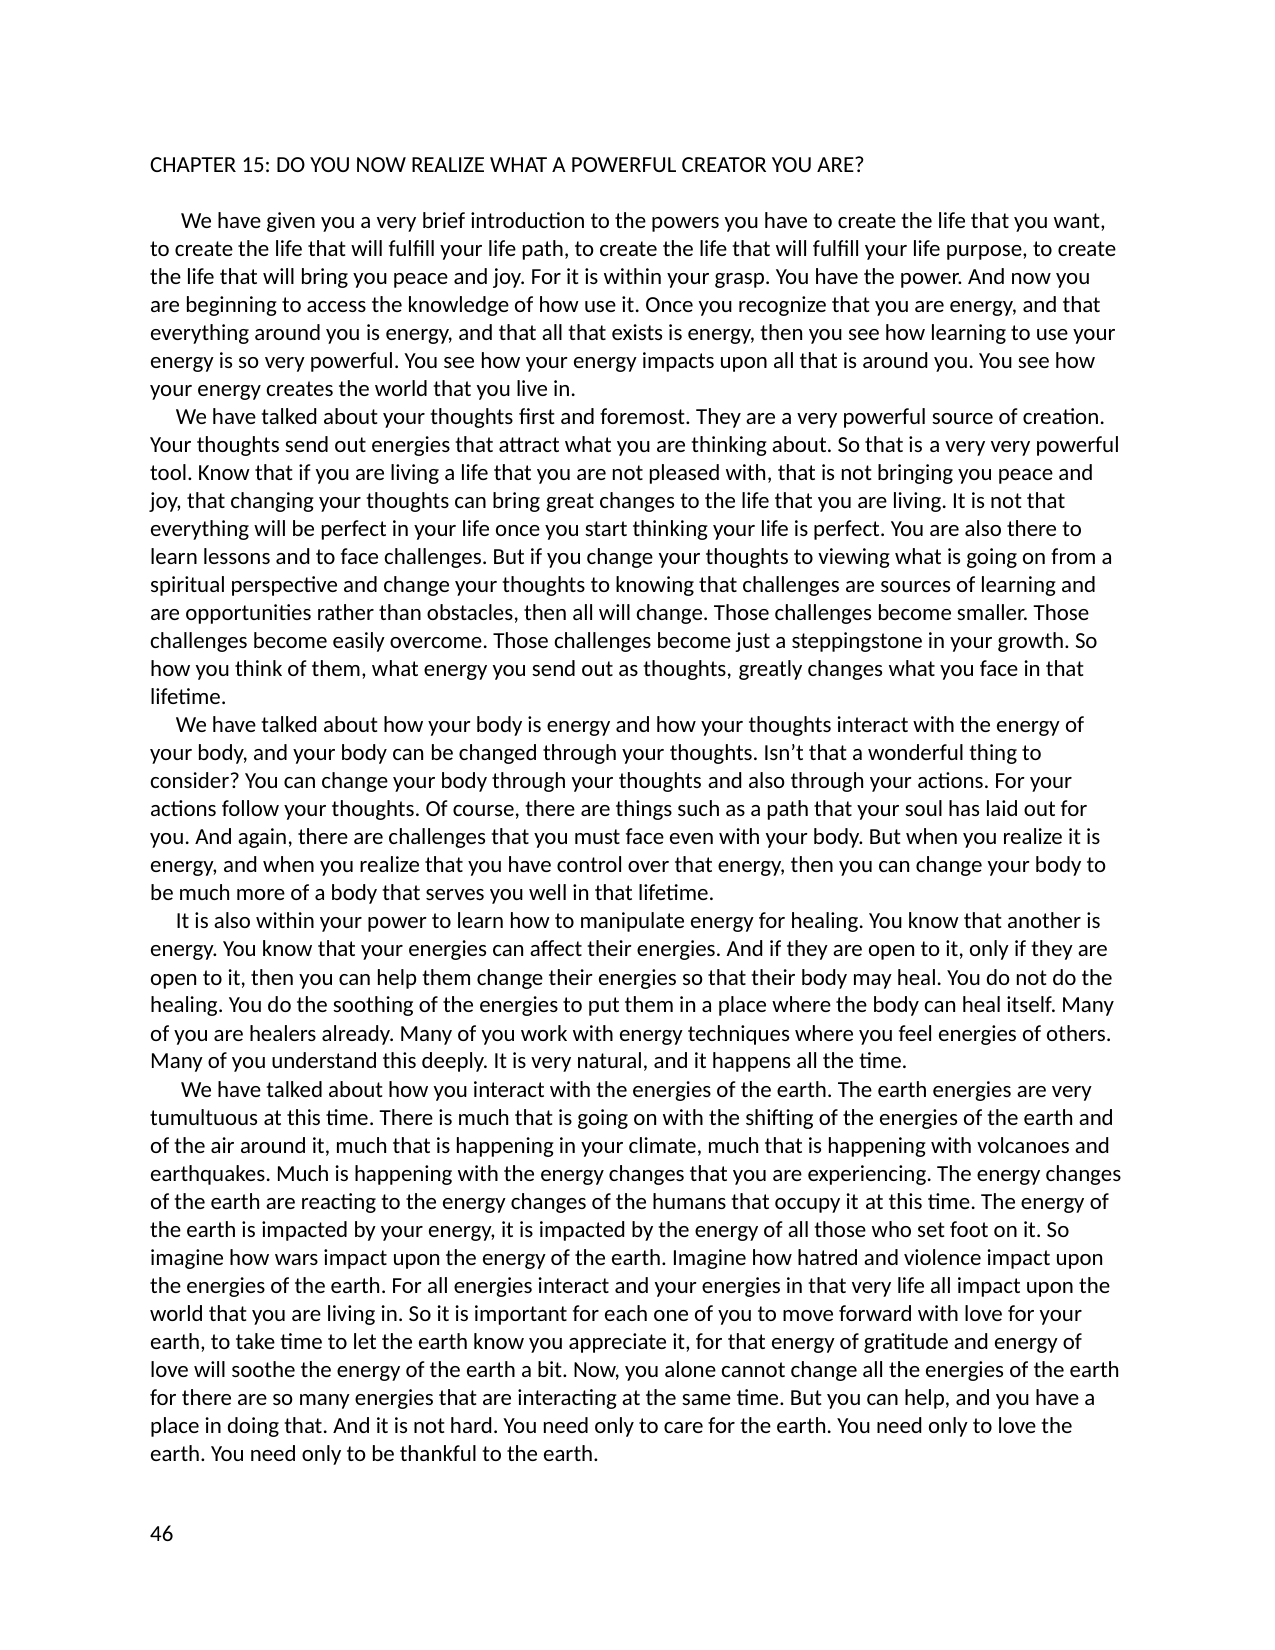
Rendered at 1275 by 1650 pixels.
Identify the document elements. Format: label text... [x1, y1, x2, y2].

text CHAPTER 15: DO YOU NOW REALIZE WHAT A POWERFUL CREATOR YOU ARE? [150, 150, 1125, 178]
text We have talked about how your body is energy and how your thoughts interact with the energy of your body, and your body can be changed through your thoughts. Isn’t that a wonderful thing to consider? You can change your body through your thoughts and also through your actions. For your actions follow your thoughts. Of course, there are things such as a path that your soul has laid out for you. And again, there are challenges that you must face even with your body. But when you realize it is energy, and when you realize that you have control over that energy, then you can change your body to be much more of a body that serves you well in that lifetime. [150, 710, 1125, 907]
text We have talked about your thoughts first and foremost. They are a very powerful source of creation. Your thoughts send out energies that attract what you are thinking about. So that is a very very powerful tool. Know that if you are living a life that you are not pleased with, that is not bringing you peace and joy, that changing your thoughts can bring great changes to the life that you are living. It is not that everything will be perfect in your life once you start thinking your life is perfect. You are also there to learn lessons and to face challenges. But if you change your thoughts to viewing what is going on from a spiritual perspective and change your thoughts to knowing that challenges are sources of learning and are opportunities rather than obstacles, then all will change. Those challenges become smaller. Those challenges become easily overcome. Those challenges become just a steppingstone in your growth. So how you think of them, what energy you send out as thoughts, greatly changes what you face in that lifetime. [150, 402, 1125, 710]
text It is also within your power to learn how to manipulate energy for healing. You know that another is energy. You know that your energies can affect their energies. And if they are open to it, only if they are open to it, then you can help them change their energies so that their body may heal. You do not do the healing. You do the soothing of the energies to put them in a place where the body can heal itself. Many of you are healers already. Many of you work with energy techniques where you feel energies of others. Many of you understand this deeply. It is very natural, and it happens all the time. [150, 907, 1125, 1075]
text We have talked about how you interact with the energies of the earth. The earth energies are very tumultuous at this time. There is much that is going on with the shifting of the energies of the earth and of the air around it, much that is happening in your climate, much that is happening with volcanoes and earthquakes. Much is happening with the energy changes that you are experiencing. The energy changes of the earth are reacting to the energy changes of the humans that occupy it at this time. The energy of the earth is impacted by your energy, it is impacted by the energy of all those who set foot on it. So imagine how wars impact upon the energy of the earth. Imagine how hatred and violence impact upon the energies of the earth. For all energies interact and your energies in that very life all impact upon the world that you are living in. So it is important for each one of you to move forward with love for your earth, to take time to let the earth know you appreciate it, for that energy of gratitude and energy of love will soothe the energy of the earth a bit. Now, you alone cannot change all the energies of the earth for there are so many energies that are interacting at the same time. But you can help, and you have a place in doing that. And it is not hard. You need only to care for the earth. You need only to love the earth. You need only to be thankful to the earth. [150, 1075, 1125, 1467]
text We have given you a very brief introduction to the powers you have to create the life that you want, to create the life that will fulfill your life path, to create the life that will fulfill your life purpose, to create the life that will bring you peace and joy. For it is within your grasp. You have the power. And now you are beginning to access the knowledge of how use it. Once you recognize that you are energy, and that everything around you is energy, and that all that exists is energy, then you see how learning to use your energy is so very powerful. You see how your energy impacts upon all that is around you. You see how your energy creates the world that you live in. [150, 206, 1125, 402]
